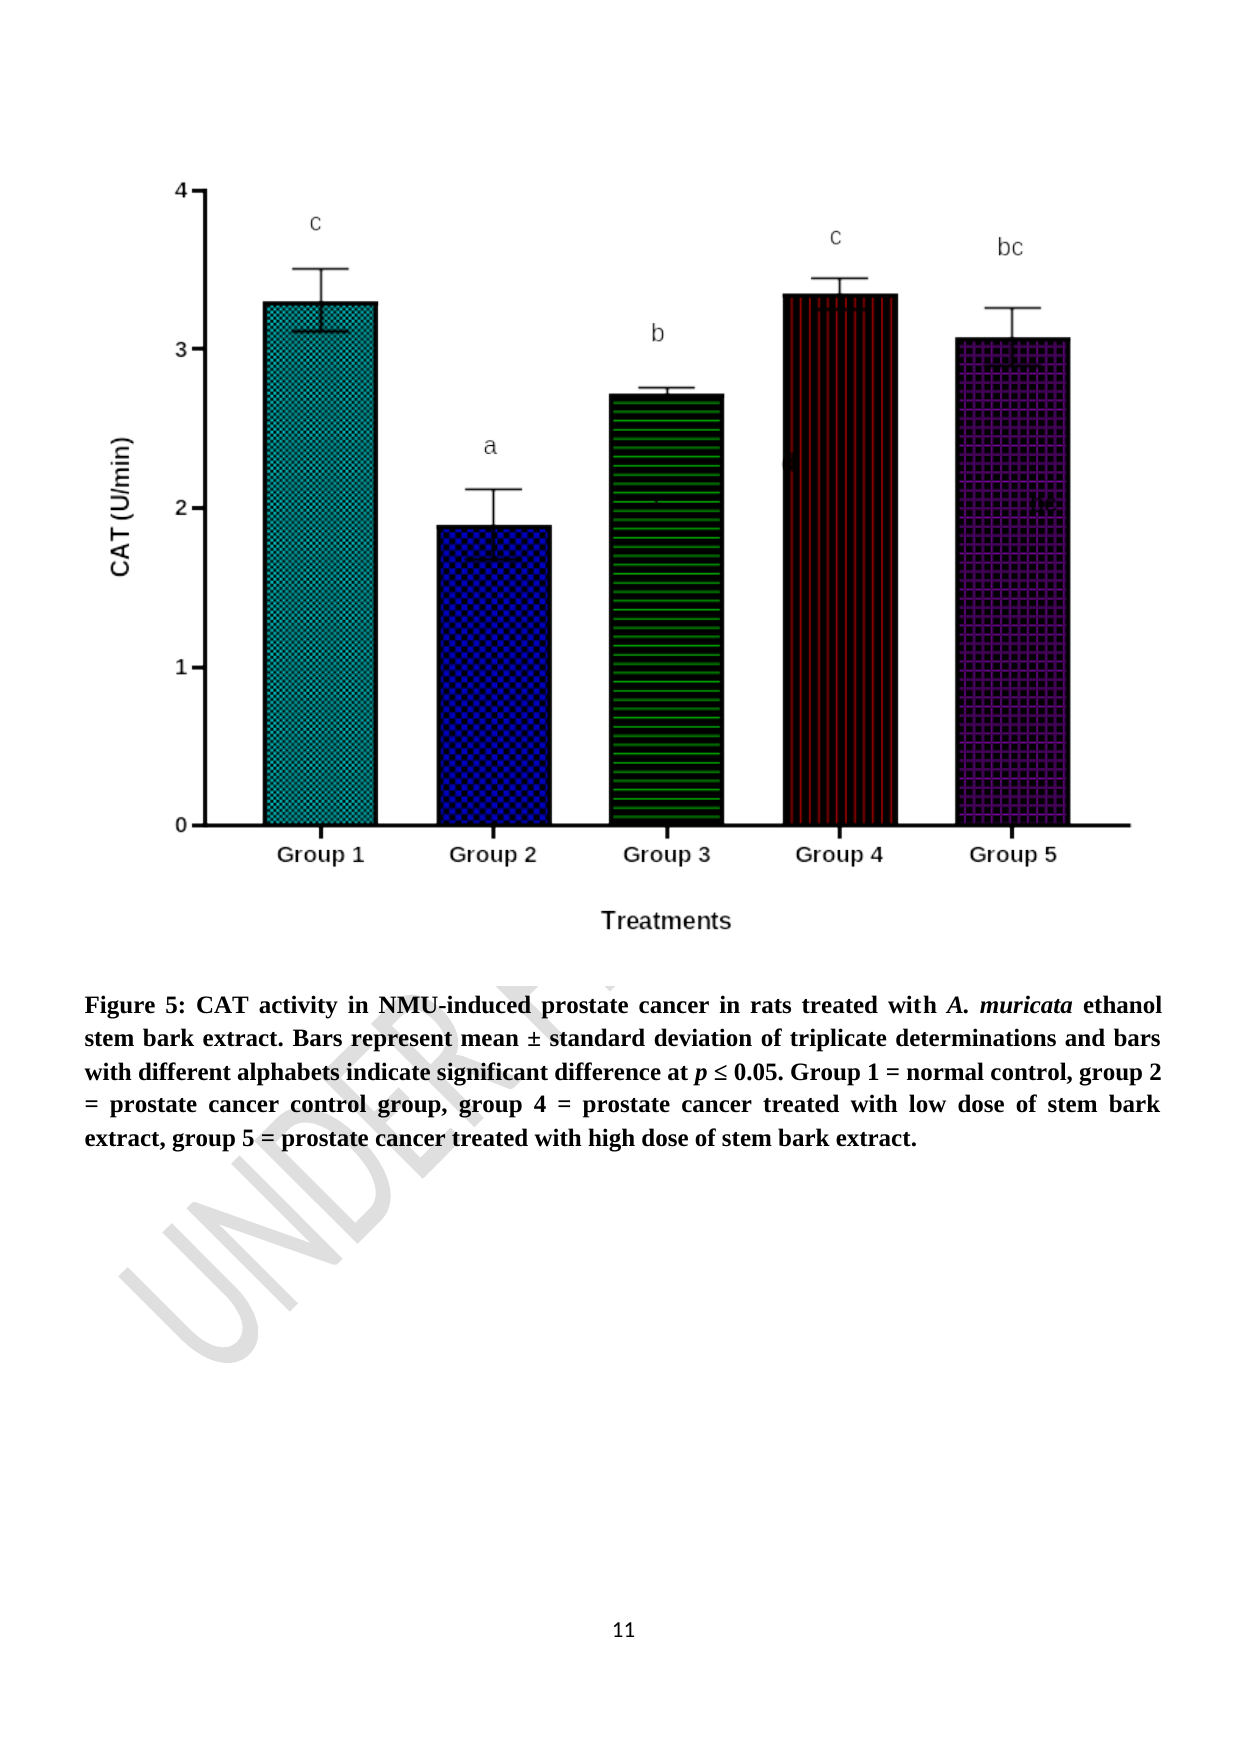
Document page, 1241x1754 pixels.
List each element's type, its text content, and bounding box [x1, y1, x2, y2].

text Figure 5: CAT activity in NMU-induced prostate cancer in rats treated with A. muricata ethanol stem bark extract. Bars represent mean ± standard deviation of triplicate determinations and bars with different alphabets indicate significant difference at p ≤ 0.05. Group 1 = normal control, group 2 = prostate cancer control group, group 4 = prostate cancer treated with low dose of stem bark extract, group 5 = prostate cancer treated with high dose of stem bark extract. [84, 991, 1162, 1151]
